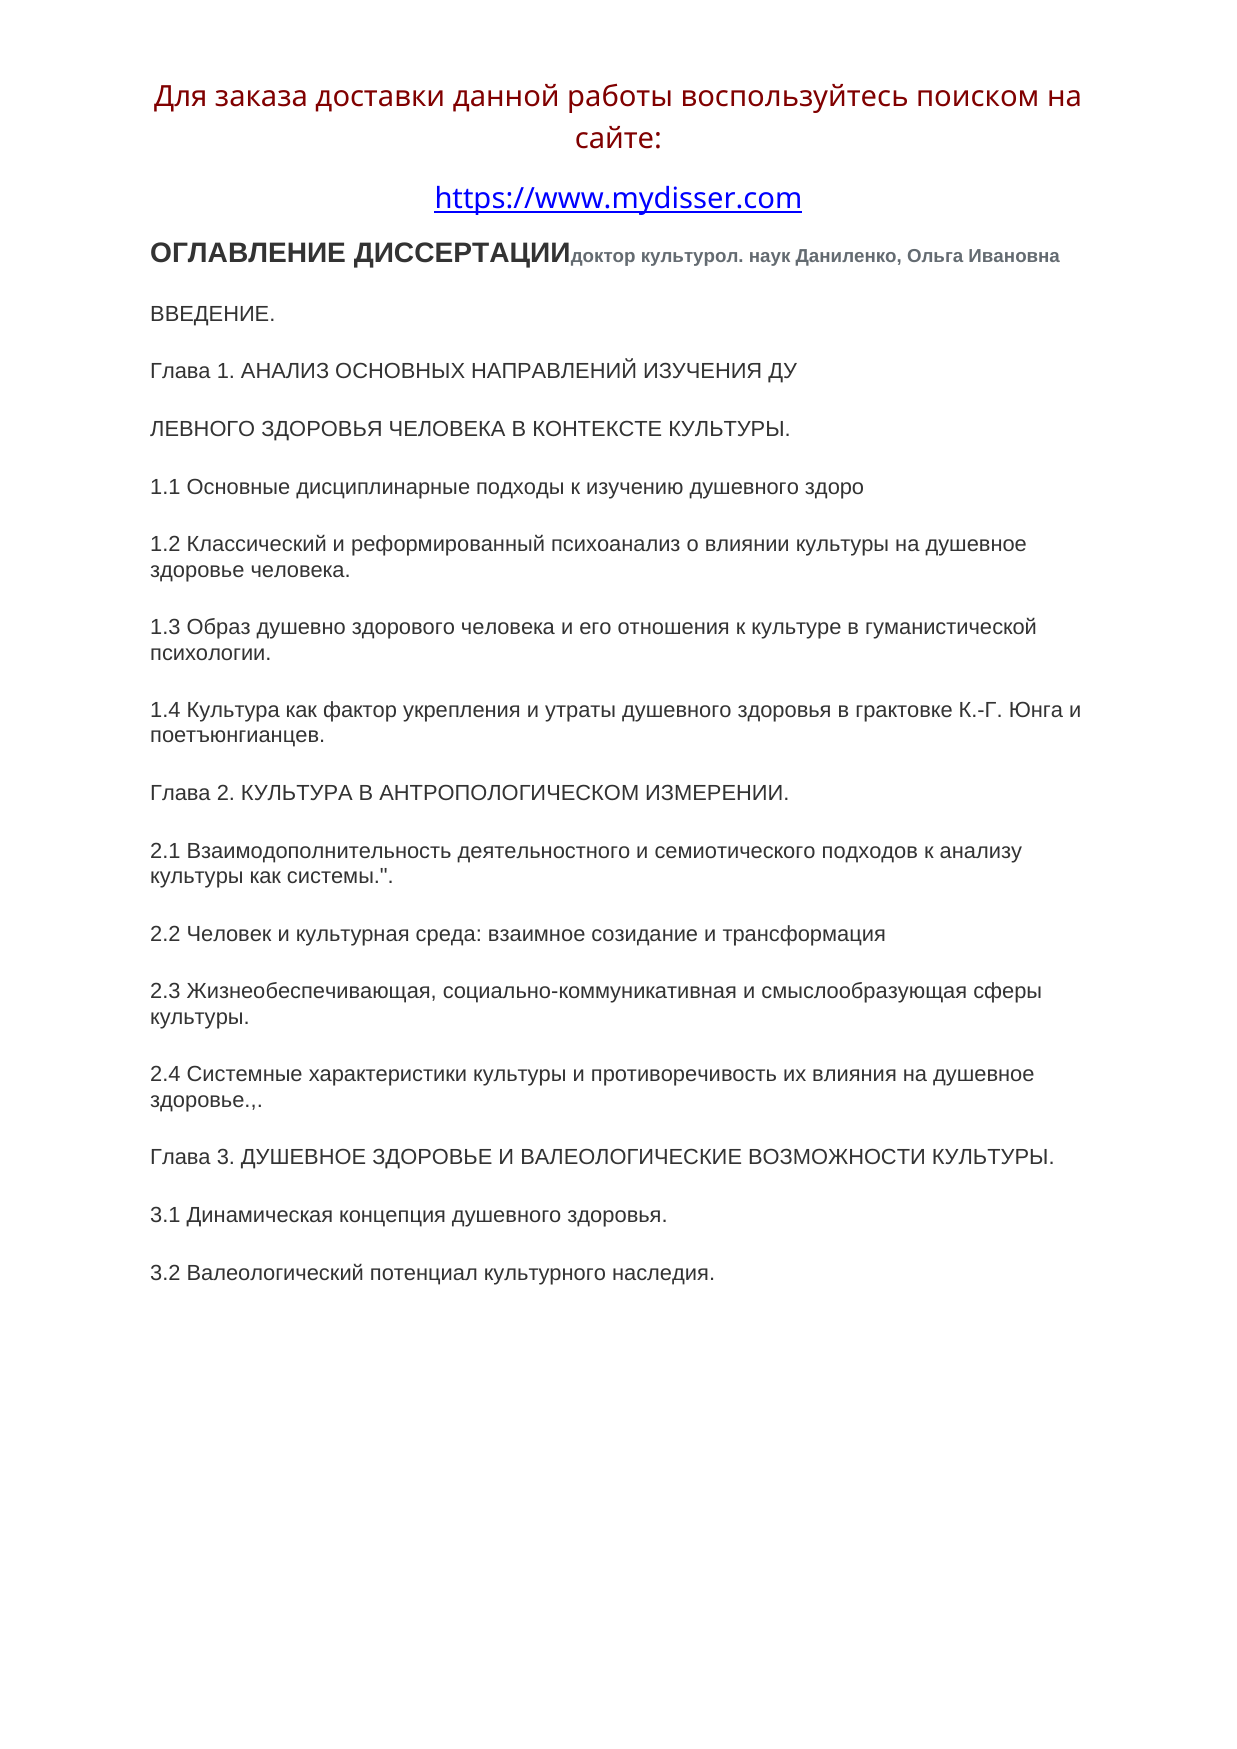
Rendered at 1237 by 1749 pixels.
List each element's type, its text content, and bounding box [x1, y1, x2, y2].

text 2.1 Взаимодополнительность деятельностного и семиотического подходов к анализу культуры как системы.". [150, 838, 1086, 888]
text ВВЕДЕНИЕ. [150, 300, 1086, 326]
text 1.3 Образ душевно здорового человека и его отношения к культуре в гуманистической психологии. [150, 614, 1086, 664]
text 2.3 Жизнеобеспечивающая, социально-коммуникативная и смыслообразующая сферы культуры. [150, 978, 1086, 1029]
text Глава 3. ДУШЕВНОЕ ЗДОРОВЬЕ И ВАЛЕОЛОГИЧЕСКИЕ ВОЗМОЖНОСТИ КУЛЬТУРЫ. [150, 1144, 1086, 1169]
text 2.4 Системные характеристики культуры и противоречивость их влияния на душевное здоровье.,. [150, 1061, 1086, 1112]
text 1.4 Культура как фактор укрепления и утраты душевного здоровья в грактовке К.-Г. Юнга и поетъюнгианцев. [150, 697, 1086, 747]
text 1.1 Основные дисциплинарные подходы к изучению душевного здоро [150, 473, 1086, 499]
text Глава 2. КУЛЬТУРА В АНТРОПОЛОГИЧЕСКОМ ИЗМЕРЕНИИ. [150, 780, 1086, 805]
text 1.2 Классический и реформированный психоанализ о влиянии культуры на душевное здоровье человека. [150, 531, 1086, 582]
text 3.2 Валеологический потенциал культурного наследия. [150, 1259, 1086, 1285]
text 3.1 Динамическая концепция душевного здоровья. [150, 1202, 1086, 1227]
text ЛЕВНОГО ЗДОРОВЬЯ ЧЕЛОВЕКА В КОНТЕКСТЕ КУЛЬТУРЫ. [150, 416, 1086, 441]
text 2.2 Человек и культурная среда: взаимное созидание и трансформация [150, 921, 1086, 946]
subtitle Оглавление диссертациидоктор культурол. наук Даниленко, Ольга Ивановна [150, 236, 1086, 268]
text Глава 1. АНАЛИЗ ОСНОВНЫХ НАПРАВЛЕНИЙ ИЗУЧЕНИЯ ДУ [150, 358, 1086, 383]
